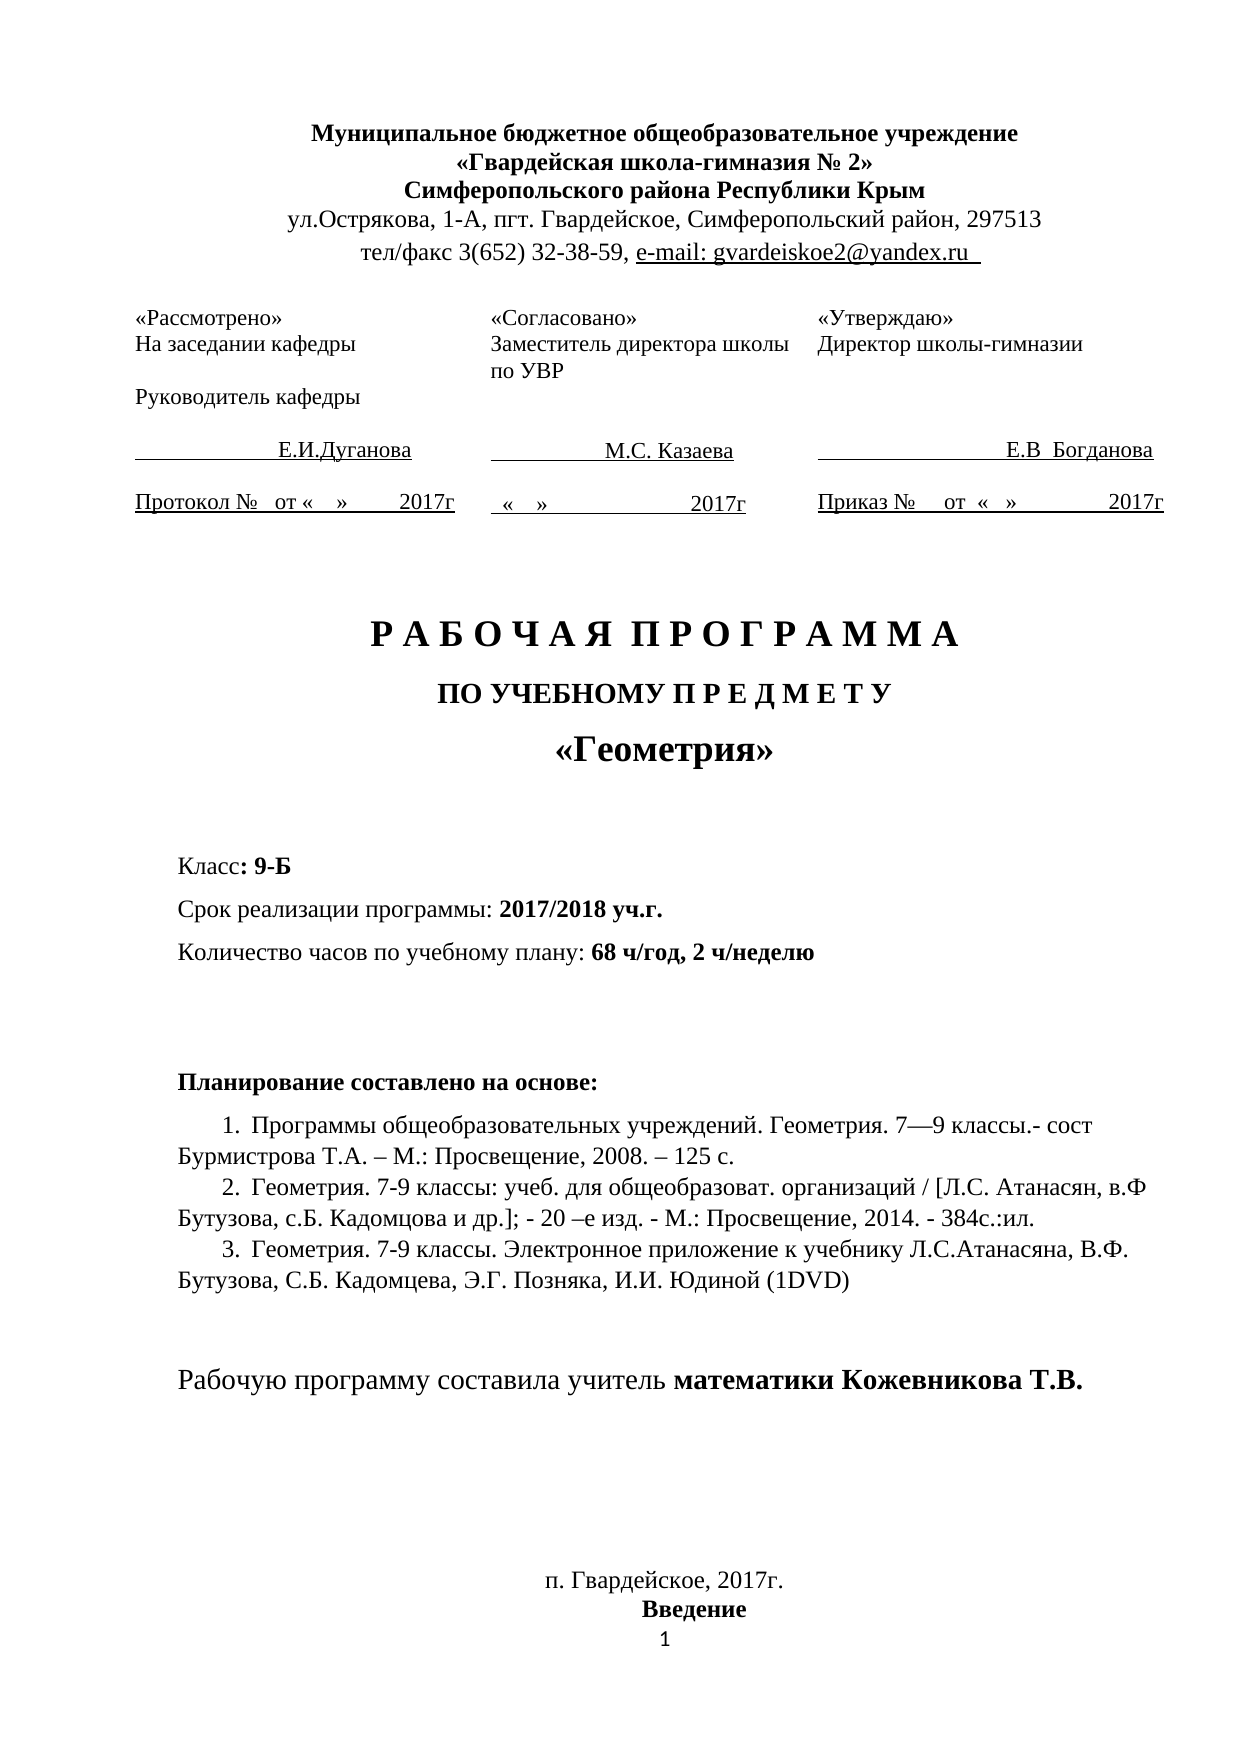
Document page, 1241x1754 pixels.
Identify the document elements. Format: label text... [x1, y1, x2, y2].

text Планирование составлено на основе: [177, 1067, 1152, 1096]
table_header «Согласовано» Заместитель директора школы по УВР М.С. Казаева « » 2017г [479, 304, 806, 578]
list Программы общеобразовательных учреждений. Геометрия. 7—9 классы.- сост Бурмистрова Т.А. – М.: Просвещение, 2008. – 125 с. [177, 1110, 1152, 1170]
text тел/факс 3(652) 32-38-59, e-mail: gvardeiskoe2@yandex.ru [177, 237, 1152, 266]
text Количество часов по учебному плану: 68 ч/год, 2 ч/неделю [177, 937, 1152, 966]
table_header «Утверждаю» Директор школы-гимназии Е.В Богданова Приказ № от « » 2017г [806, 304, 1205, 578]
text Класс: 9-Б [177, 851, 1152, 880]
list Геометрия. 7-9 классы. Электронное приложение к учебнику Л.С.Атанасяна, В.Ф. Бутузова, С.Б. Кадомцева, Э.Г. Позняка, И.И. Юдиной (1DVD) [177, 1234, 1152, 1294]
text Введение [177, 1594, 1152, 1623]
text «Геометрия» [177, 727, 1152, 770]
text «Гвардейская школа-гимназия № 2» [177, 147, 1152, 176]
text Муниципальное бюджетное общеобразовательное учреждение [177, 118, 1152, 147]
text Симферопольского района Республики Крым [177, 176, 1152, 204]
text Срок реализации программы: 2017/2018 уч.г. [177, 894, 1152, 923]
text ул.Острякова, 1-А, пгт. Гвардейское, Симферопольский район, 297513 [177, 204, 1152, 233]
text п. Гвардейское, 2017г. [177, 1565, 1152, 1594]
text Р А Б О Ч А Я П Р О Г Р А М М А [177, 612, 1152, 655]
list Геометрия. 7-9 классы: учеб. для общеобразоват. организаций / [Л.С. Атанасян, в.Ф Бутузова, с.Б. Кадомцова и др.]; - 20 –е изд. - М.: Просвещение, 2014. - 384с.:ил. [177, 1172, 1152, 1232]
table_header «Рассмотрено» На заседании кафедры Руководитель кафедры Е.И.Дуганова Протокол № от « » 2017г [124, 304, 479, 578]
text ПО УЧЕБНОМУ П Р Е Д М Е Т У [177, 676, 1152, 710]
text Рабочую программу составила учитель математики Кожевникова Т.В. [177, 1362, 1152, 1396]
